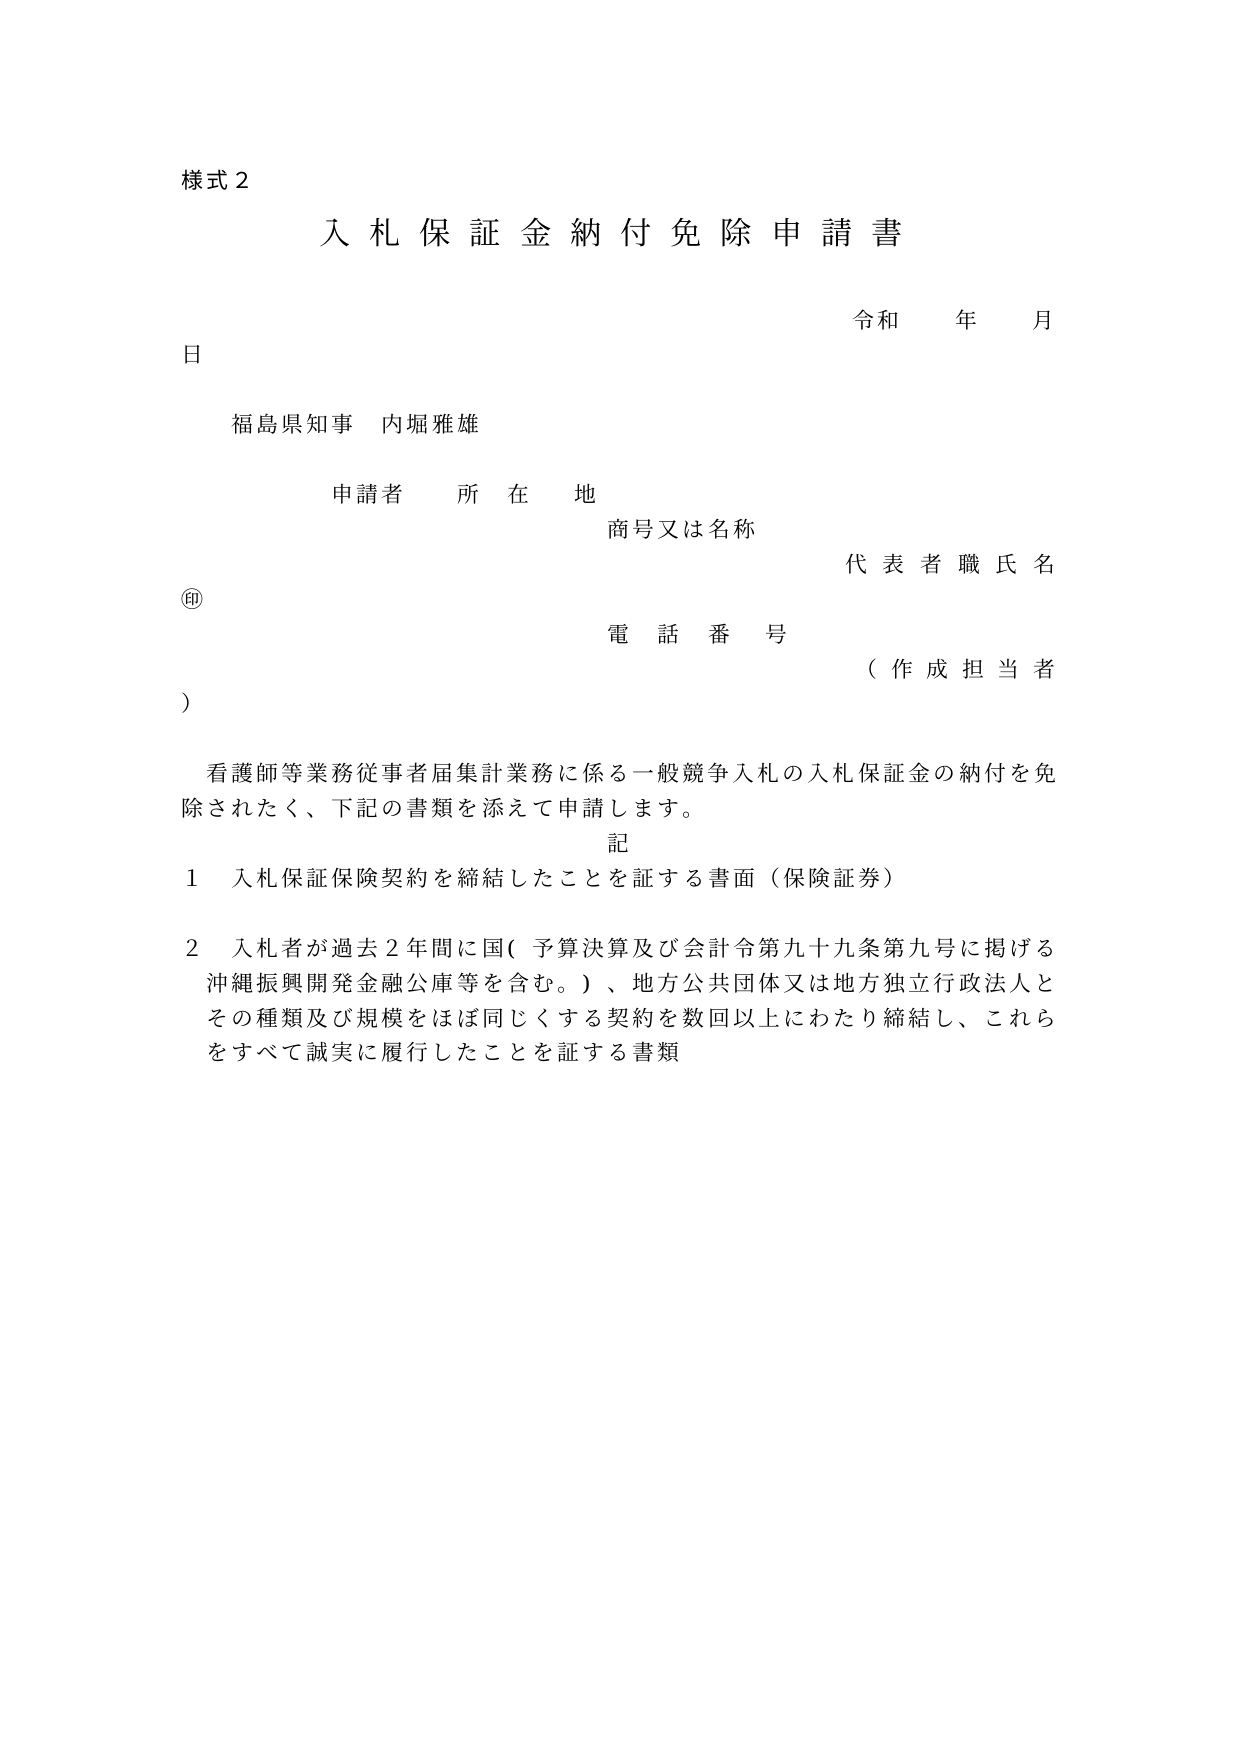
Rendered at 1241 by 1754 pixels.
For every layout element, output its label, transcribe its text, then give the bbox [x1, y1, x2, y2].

text 申請者 所在地 [181, 476, 1059, 511]
text 電話番号 [181, 615, 1059, 650]
text （作成担当者 ） [181, 650, 1059, 720]
text 代表者職氏名 ㊞ [181, 545, 1059, 615]
text ２ 入札者が過去２年間に国(予算決算及び会計令第九十九条第九号に掲げる沖縄振興開発金融公庫等を含む。)、地方公共団体又は地方独立行政法人とその種類及び規模をほぼ同じくする契約を数回以上にわたり締結し、これらをすべて誠実に履行したことを証する書類 [181, 929, 1059, 1069]
text 福島県知事 内堀雅雄 [181, 406, 1059, 441]
text 商号又は名称 [181, 511, 1059, 545]
text １ 入札保証保険契約を締結したことを証する書面（保険証券） [181, 859, 1059, 894]
text 令和 年 月 日 [181, 301, 1059, 371]
text 看護師等業務従事者届集計業務に係る一般競争入札の入札保証金の納付を免除されたく、下記の書類を添えて申請します。 [181, 755, 1059, 824]
text 入札保証金納付免除申請書 [181, 196, 1059, 266]
text 様式２ [181, 162, 1059, 196]
text 記 [181, 824, 1059, 859]
